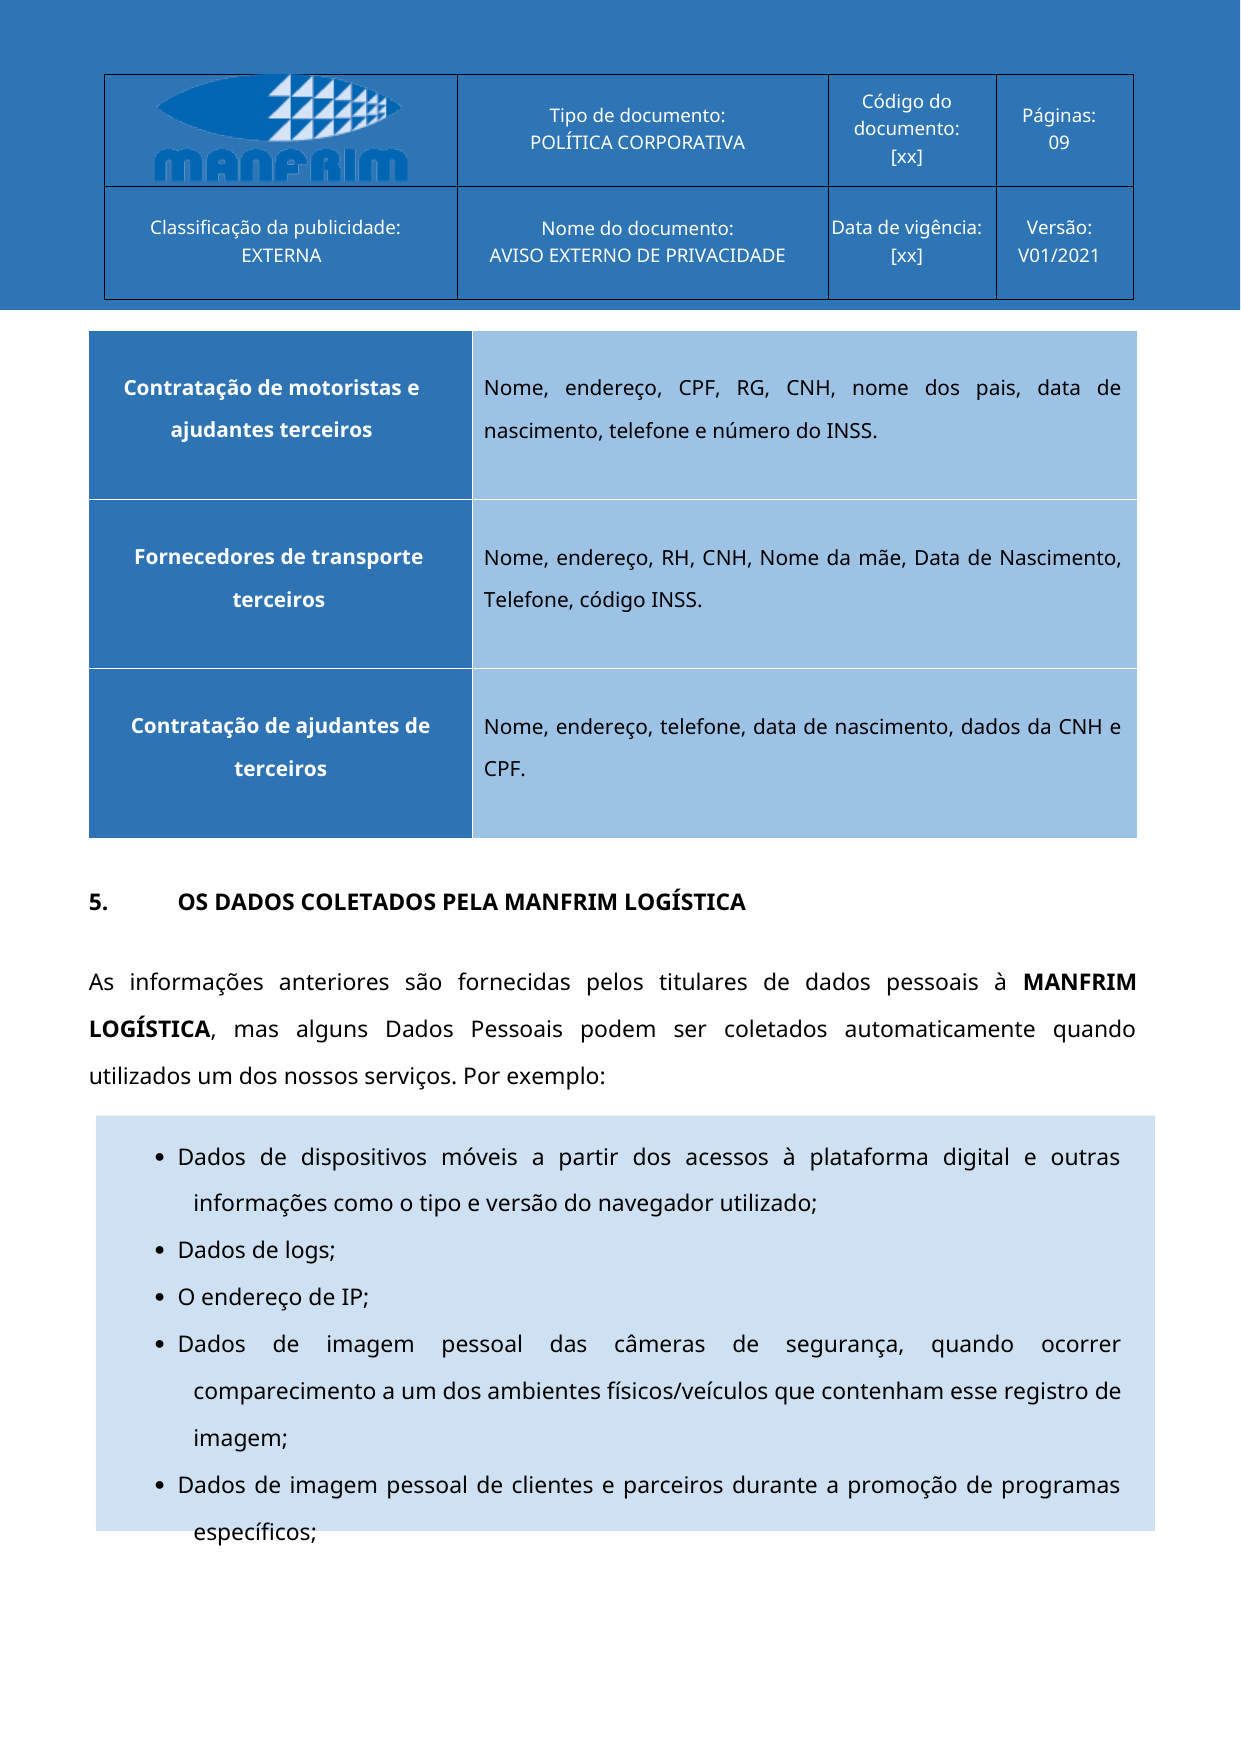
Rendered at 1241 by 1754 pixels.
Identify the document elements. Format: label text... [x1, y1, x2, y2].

table_cell Nome, endereço, telefone, data de nascimento, dados da CNH e CPF. [473, 669, 1137, 838]
text As informações anteriores são fornecidas pelos titulares de dados pessoais à MANFRIM LOGÍSTICA, mas alguns Dados Pessoais podem ser coletados automaticamente quando utilizados um dos nossos serviços. Por exemplo: [88, 966, 1137, 1091]
list Dados de imagem pessoal de clientes e parceiros durante a promoção de programas específicos; [156, 1469, 1122, 1547]
picture [154, 74, 408, 182]
list Dados de imagem pessoal das câmeras de segurança, quando ocorrer comparecimento a um dos ambientes físicos/veículos que contenham esse registro de imagem; [156, 1328, 1122, 1453]
list OS DADOS COLETADOS PELA MANFRIM LOGÍSTICA [88, 886, 1137, 917]
table_cell Nome, endereço, CPF, RG, CNH, nome dos pais, data de nascimento, telefone e número do INSS. [473, 331, 1137, 499]
table_cell Fornecedores de transporte terceiros [89, 500, 472, 668]
list Dados de dispositivos móveis a partir dos acessos à plataforma digital e outras informações como o tipo e versão do navegador utilizado; [156, 1141, 1122, 1219]
table_cell Contratação de ajudantes de terceiros [89, 669, 472, 838]
list O endereço de IP; [156, 1281, 1122, 1312]
table_cell Nome, endereço, RH, CNH, Nome da mãe, Data de Nascimento, Telefone, código INSS. [473, 500, 1137, 668]
table_cell Contratação de motoristas e ajudantes terceiros [89, 331, 472, 499]
list Dados de logs; [156, 1234, 1122, 1266]
